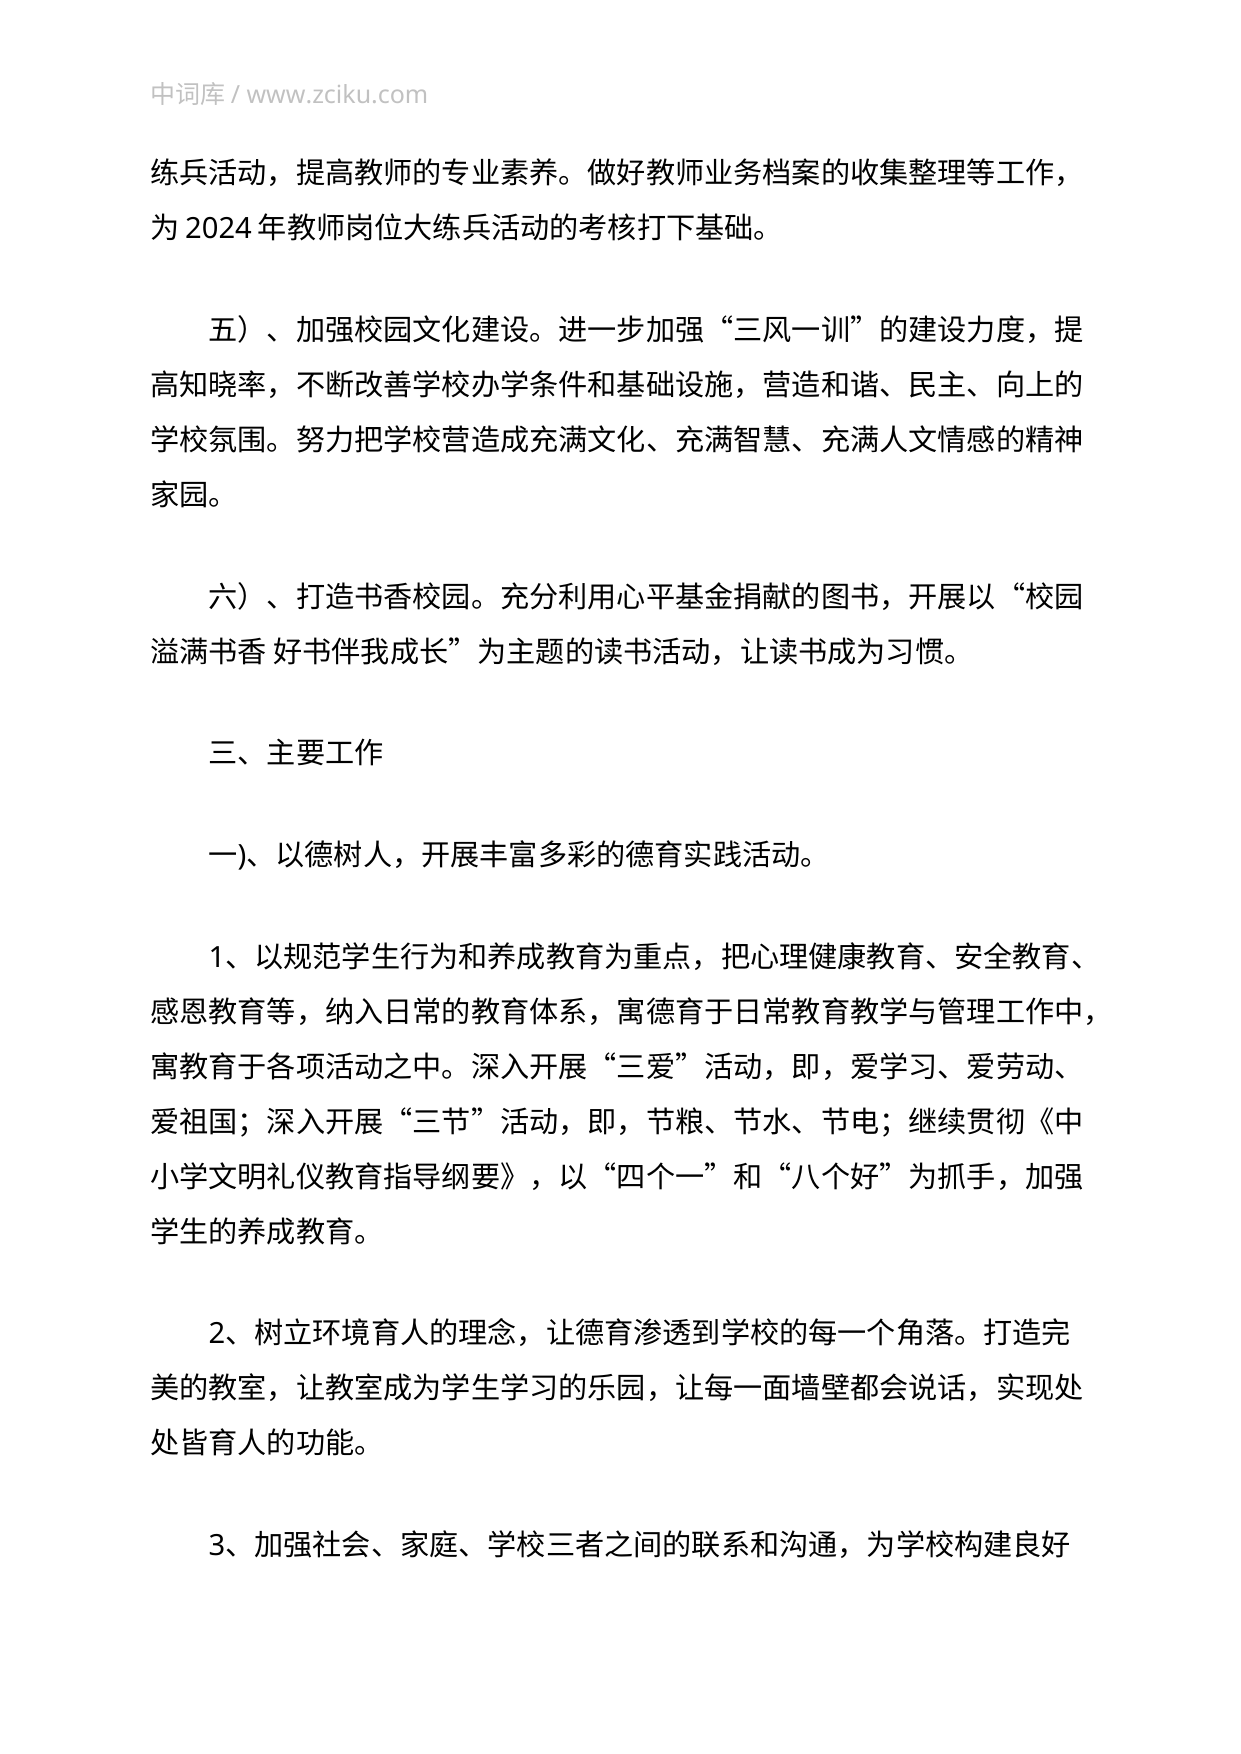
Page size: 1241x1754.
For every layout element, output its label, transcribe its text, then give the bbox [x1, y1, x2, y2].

text 五）、加强校园文化建设。进一步加强“三风一训”的建设力度，提高知晓率，不断改善学校办学条件和基础设施，营造和谐、民主、向上的学校氛围。努力把学校营造成充满文化、充满智慧、充满人文情感的精神家园。 [150, 307, 1090, 514]
text 三、主要工作 [150, 730, 1090, 772]
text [150, 150, 1090, 247]
text 1、以规范学生行为和养成教育为重点，把心理健康教育、安全教育、感恩教育等，纳入日常的教育体系，寓德育于日常教育教学与管理工作中，寓教育于各项活动之中。深入开展“三爱”活动，即，爱学习、爱劳动、爱祖国；深入开展“三节”活动，即，节粮、节水、节电；继续贯彻《中小学文明礼仪教育指导纲要》，以“四个一”和“八个好”为抓手，加强学生的养成教育。 [150, 934, 1090, 1251]
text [150, 1522, 1090, 1564]
text 一)、以德树人，开展丰富多彩的德育实践活动。 [150, 832, 1090, 874]
text 六）、打造书香校园。充分利用心平基金捐献的图书，开展以“校园溢满书香 好书伴我成长”为主题的读书活动，让读书成为习惯。 [150, 573, 1090, 671]
text 2、树立环境育人的理念，让德育渗透到学校的每一个角落。打造完美的教室，让教室成为学生学习的乐园，让每一面墙壁都会说话，实现处处皆育人的功能。 [150, 1310, 1090, 1462]
